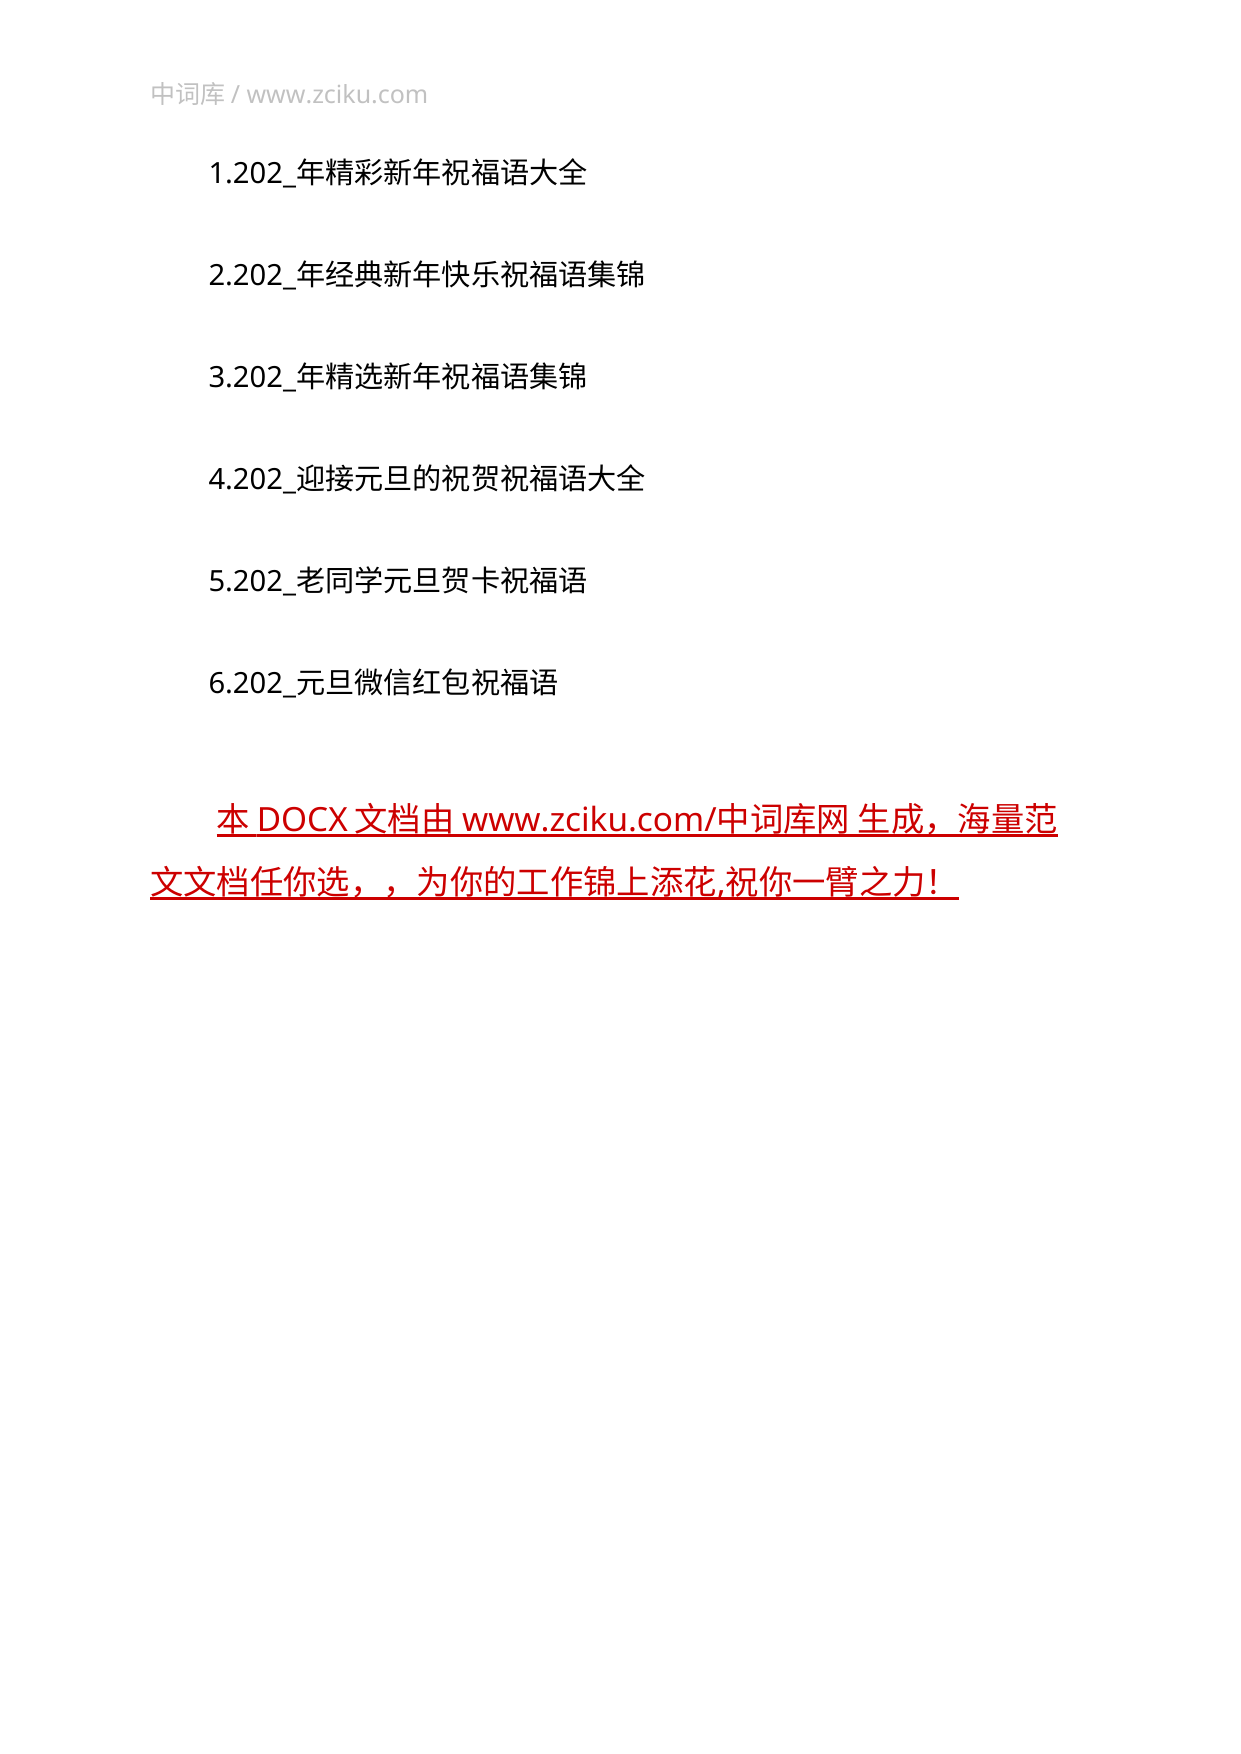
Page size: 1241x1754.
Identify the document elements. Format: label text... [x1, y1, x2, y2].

text 2.202_年经典新年快乐祝福语集锦 [150, 252, 1090, 294]
text 1.202_年精彩新年祝福语大全 [150, 150, 1090, 192]
text 3.202_年精选新年祝福语集锦 [150, 354, 1090, 396]
text 6.202_元旦微信红包祝福语 [150, 660, 1090, 702]
text 4.202_迎接元旦的祝贺祝福语大全 [150, 456, 1090, 498]
text 本DOCX文档由 www.zciku.com/中词库网 生成，海量范文文档任你选，，为你的工作锦上添花,祝你一臂之力！ [150, 793, 1090, 904]
text 5.202_老同学元旦贺卡祝福语 [150, 558, 1090, 600]
